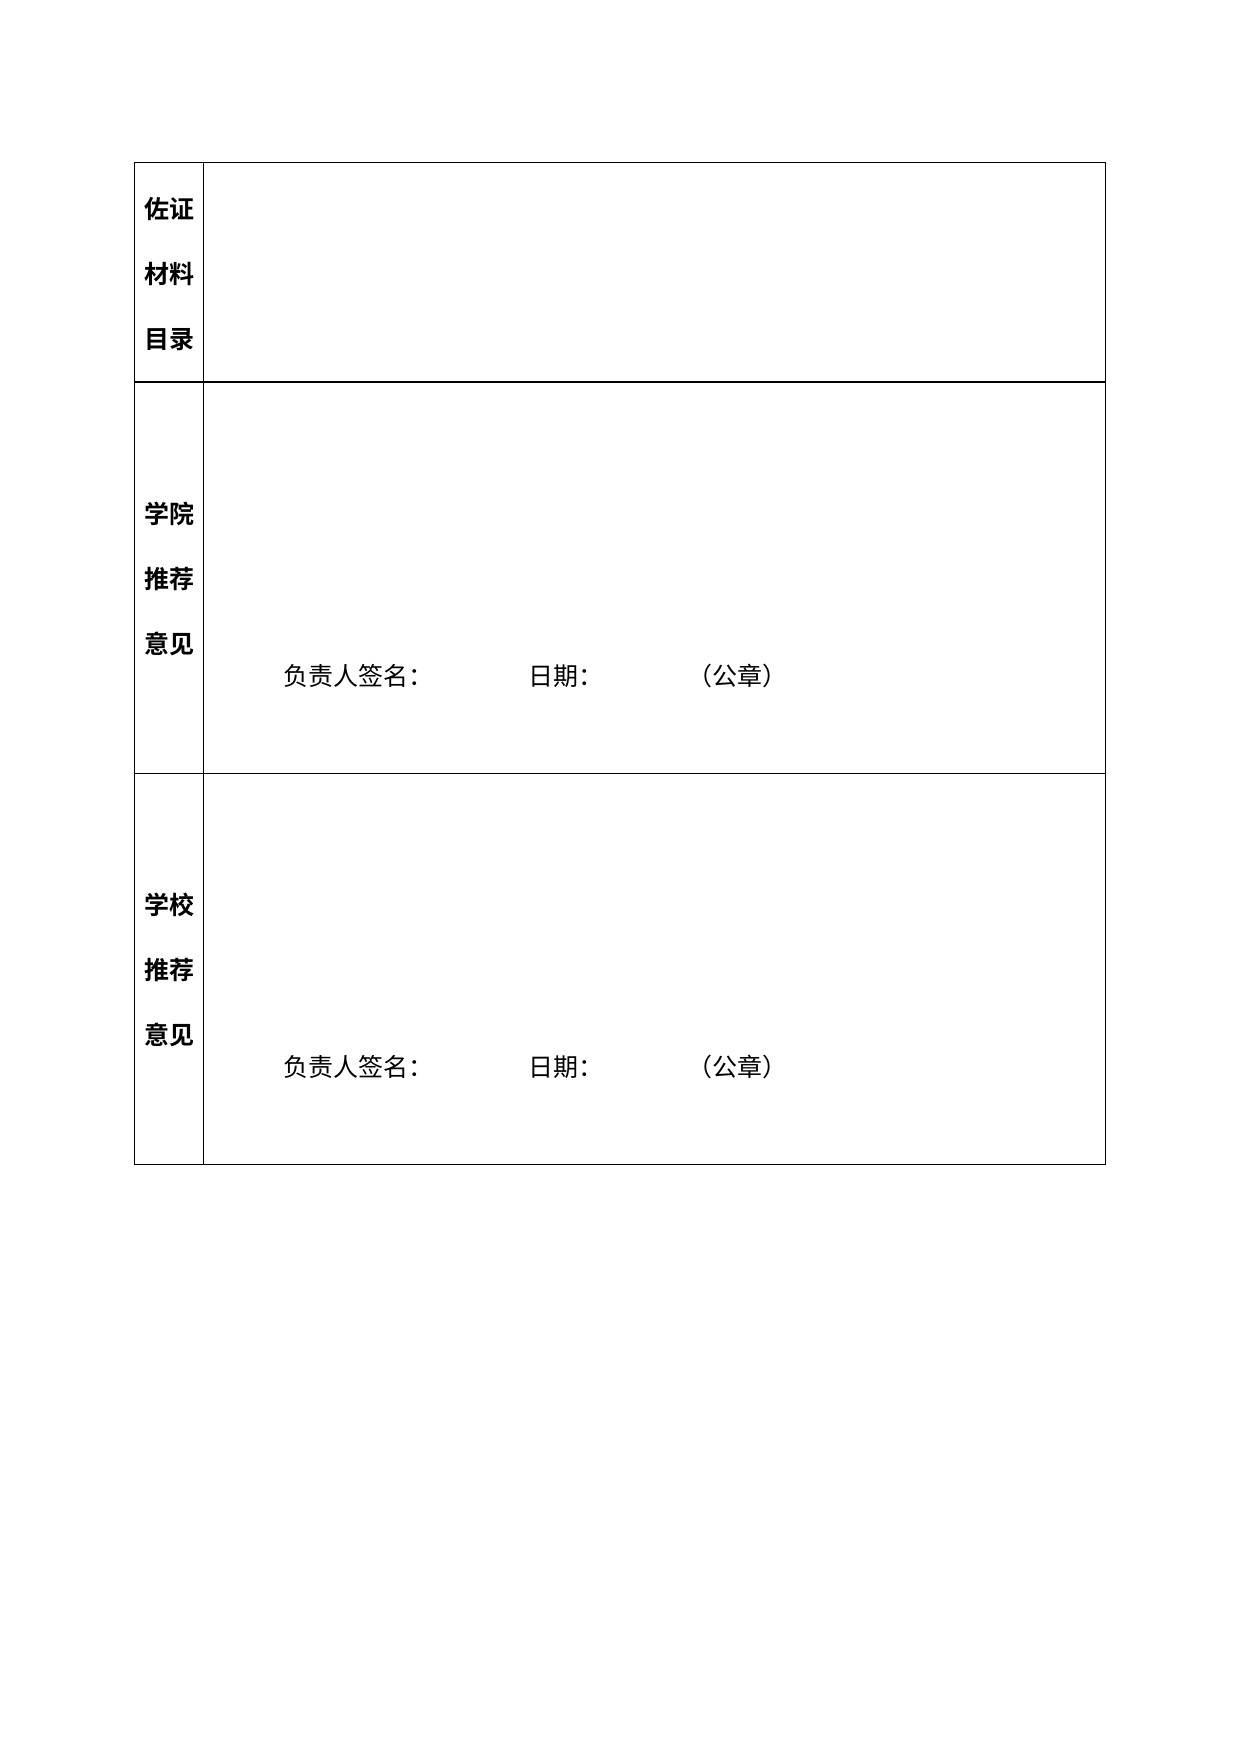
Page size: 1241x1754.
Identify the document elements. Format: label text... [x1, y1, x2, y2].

table_cell 学院推荐意见 [135, 383, 203, 772]
table_cell [204, 163, 1105, 381]
table_cell 负责人签名： 日期： （公章） [204, 774, 1105, 1163]
table_cell 学校 推荐 意见 [135, 774, 203, 1163]
table_cell 佐证 材料 目录 [135, 163, 203, 381]
table_cell 负责人签名： 日期： （公章） [204, 383, 1105, 772]
